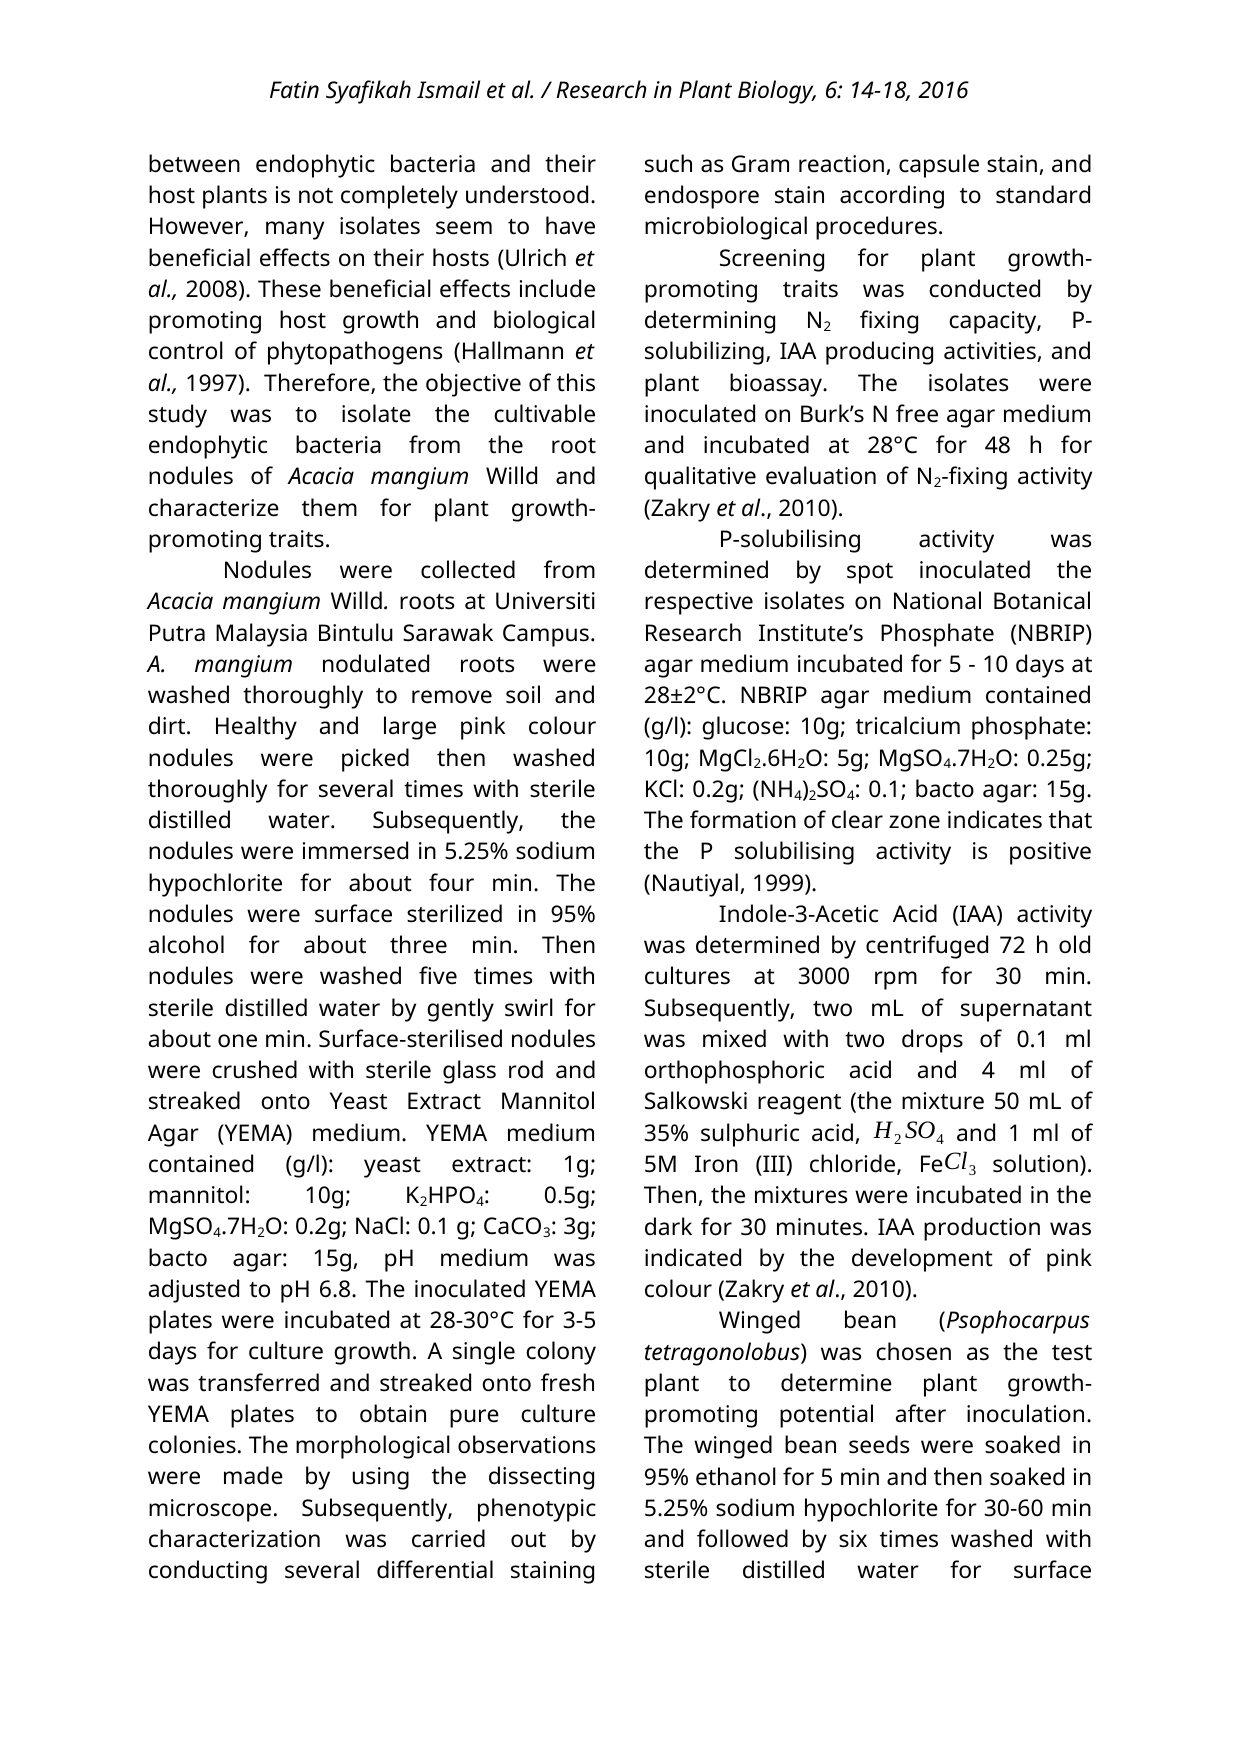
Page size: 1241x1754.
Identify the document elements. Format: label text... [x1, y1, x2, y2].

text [148, 148, 596, 554]
text Indole-3-Acetic Acid (IAA) activity was determined by centrifuged 72 h old cultures at 3000 rpm for 30 min. Subsequently, two mL of supernatant was mixed with two drops of 0.1 ml orthophosphoric acid and 4 ml of Salkowski reagent (the mixture 50 mL of 35% sulphuric acid, and 1 ml of 5M Iron (III) chloride, Fe solution). Then, the mixtures were incubated in the dark for 30 minutes. IAA production was indicated by the development of pink colour (Zakry et al., 2010). [644, 898, 1092, 1304]
text Screening for plant growth-promoting traits was conducted by determining N2 fixing capacity, P-solubilizing, IAA producing activities, and plant bioassay. The isolates were inoculated on Burk’s N free agar medium and incubated at 28°C for 48 h for qualitative evaluation of N2-fixing activity (Zakry et al., 2010). [644, 241, 1092, 523]
text Nodules were collected from Acacia mangium Willd. roots at Universiti Putra Malaysia Bintulu Sarawak Campus. A. mangium nodulated roots were washed thoroughly to remove soil and dirt. Healthy and large pink colour nodules were picked then washed thoroughly for several times with sterile distilled water. Subsequently, the nodules were immersed in 5.25% sodium hypochlorite for about four min. The nodules were surface sterilized in 95% alcohol for about three min. Then nodules were washed five times with sterile distilled water by gently swirl for about one min. Surface-sterilised nodules were crushed with sterile glass rod and streaked onto Yeast Extract Mannitol Agar (YEMA) medium. YEMA medium contained (g/l): yeast extract: 1g; mannitol: 10g; K2HPO4: 0.5g; MgSO4.7H2O: 0.2g; NaCl: 0.1 g; CaCO3: 3g; bacto agar: 15g, pH medium was adjusted to pH 6.8. The inoculated YEMA plates were incubated at 28-30°C for 3-5 days for culture growth. A single colony was transferred and streaked onto fresh YEMA plates to obtain pure culture colonies. The morphological observations were made by using the dissecting microscope. Subsequently, phenotypic characterization was carried out by conducting several differential staining such as Gram reaction, capsule stain, and endospore stain according to standard microbiological procedures. [148, 554, 596, 1585]
text P-solubilising activity was determined by spot inoculated the respective isolates on National Botanical Research Institute’s Phosphate (NBRIP) agar medium incubated for 5 - 10 days at 28±2°C. NBRIP agar medium contained (g/l): glucose: 10g; tricalcium phosphate: 10g; MgCl2.6H2O: 5g; MgSO4.7H2O: 0.25g; KCl: 0.2g; (NH4)2SO4: 0.1; bacto agar: 15g. The formation of clear zone indicates that the P solubilising activity is positive (Nautiyal, 1999). [644, 523, 1092, 898]
